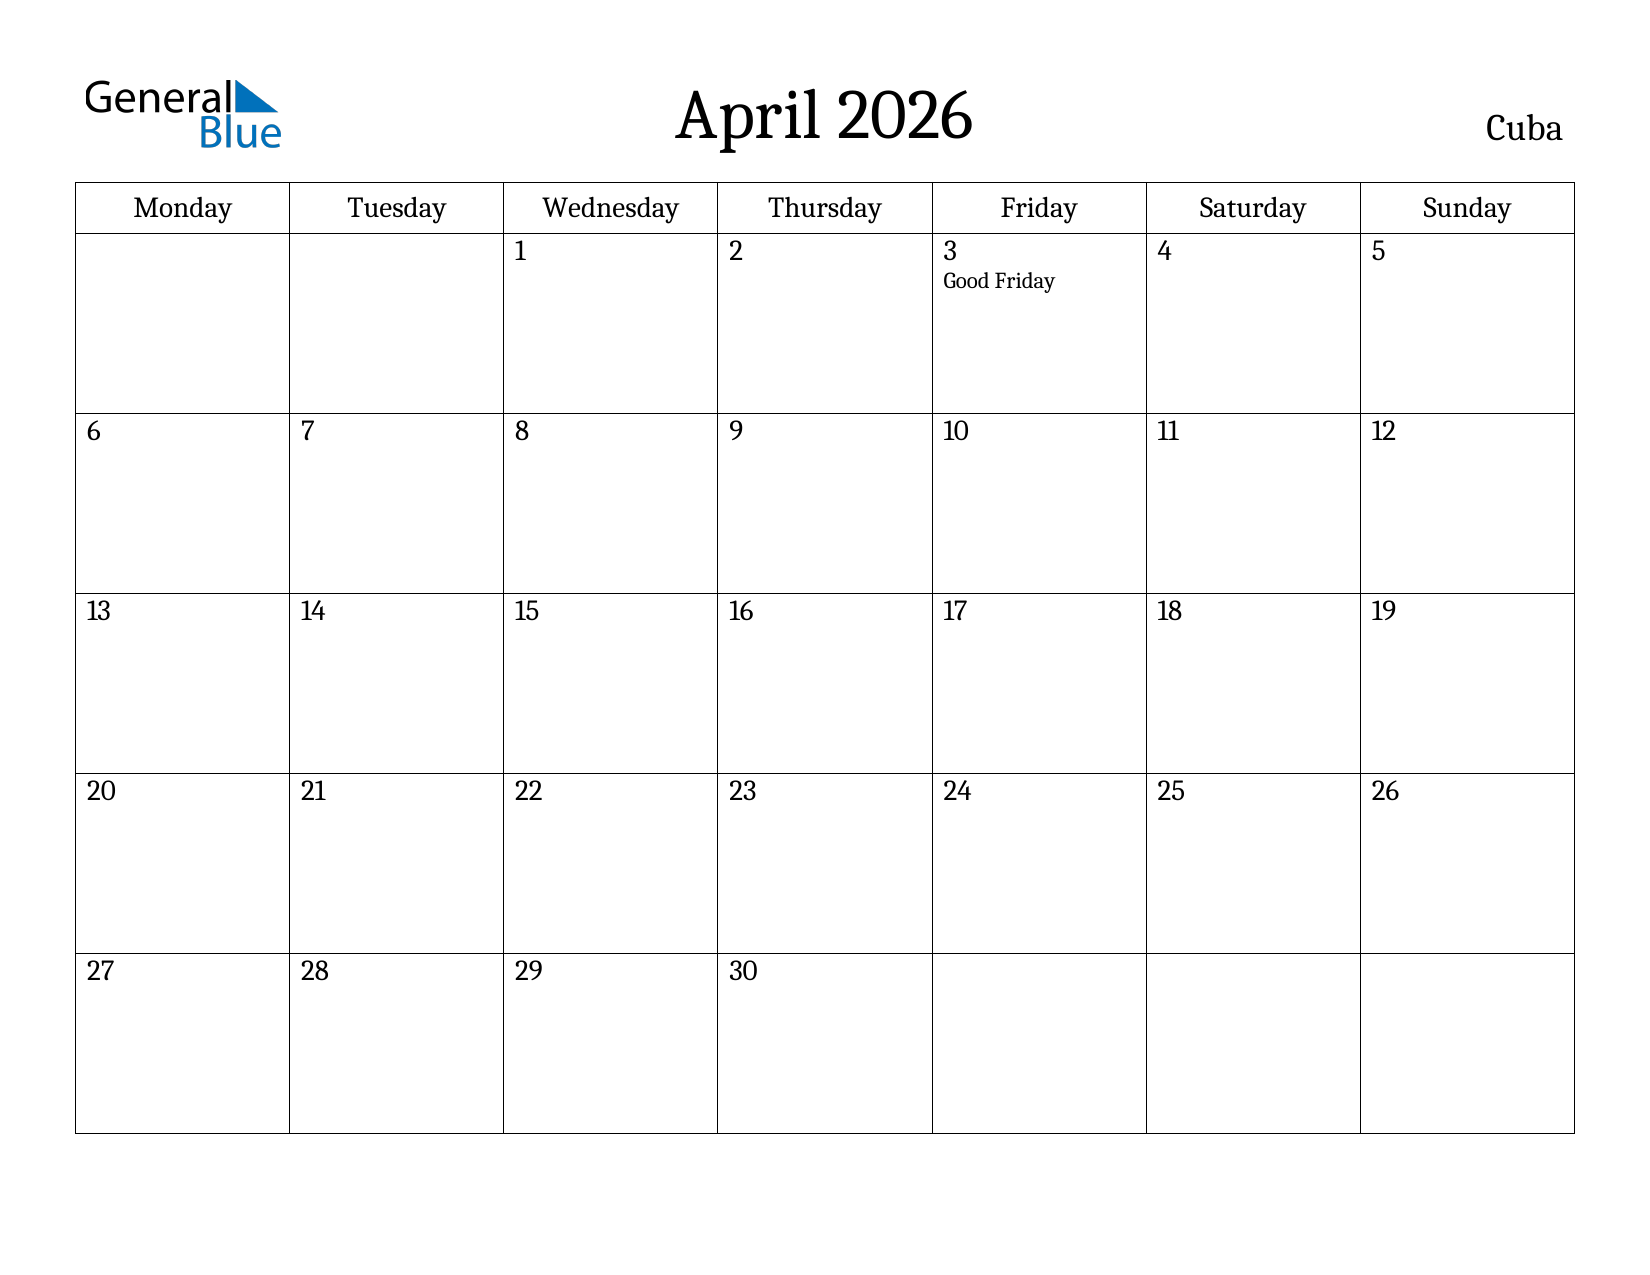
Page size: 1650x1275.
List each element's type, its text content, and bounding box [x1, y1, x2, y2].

table_cell [718, 627, 932, 773]
table_cell [504, 267, 717, 413]
table_cell Tuesday [290, 183, 503, 233]
table_cell [933, 954, 1146, 987]
table_header [76, 75, 503, 182]
table_cell [290, 627, 503, 773]
table_cell [1361, 267, 1574, 413]
table_cell 7 [290, 414, 503, 447]
table_cell 16 [718, 594, 932, 627]
table_cell 29 [504, 954, 717, 987]
table_cell [504, 448, 717, 593]
table_cell 21 [290, 774, 503, 807]
table_cell 26 [1361, 774, 1574, 807]
table_cell [1147, 954, 1360, 987]
table_cell 22 [504, 774, 717, 807]
table_cell [1361, 627, 1574, 773]
table_cell Sunday [1361, 183, 1574, 233]
table_cell [1361, 808, 1574, 953]
table_cell 9 [718, 414, 932, 447]
table_cell [933, 448, 1146, 593]
table_cell 25 [1147, 774, 1360, 807]
table_cell Saturday [1147, 183, 1360, 233]
table_cell [290, 267, 503, 413]
table_cell 30 [718, 954, 932, 987]
table_cell 18 [1147, 594, 1360, 627]
table_cell [718, 448, 932, 593]
table_cell 23 [718, 774, 932, 807]
table_cell [504, 627, 717, 773]
table_cell [76, 808, 289, 953]
table_cell 1 [504, 234, 717, 267]
table_cell [504, 808, 717, 953]
table_cell 14 [290, 594, 503, 627]
table_header Cuba [1146, 75, 1574, 182]
table_cell [76, 267, 289, 413]
table_cell 27 [76, 954, 289, 987]
table_cell [1147, 988, 1360, 1133]
table_cell 20 [76, 774, 289, 807]
table_cell 11 [1147, 414, 1360, 447]
table_cell Good Friday [933, 267, 1146, 413]
table_cell [76, 234, 289, 267]
table_cell 6 [76, 414, 289, 447]
table_cell [76, 627, 289, 773]
table_cell [1361, 448, 1574, 593]
table_cell 4 [1147, 234, 1360, 267]
table_cell [933, 627, 1146, 773]
table_cell 24 [933, 774, 1146, 807]
table_cell [76, 988, 289, 1133]
table_cell 28 [290, 954, 503, 987]
table_cell Friday [933, 183, 1146, 233]
table_cell 10 [933, 414, 1146, 447]
table_cell 15 [504, 594, 717, 627]
table_cell [290, 808, 503, 953]
picture [86, 80, 281, 148]
table_cell 8 [504, 414, 717, 447]
table_cell [1147, 808, 1360, 953]
table_cell 17 [933, 594, 1146, 627]
table_cell 19 [1361, 594, 1574, 627]
table_cell 2 [718, 234, 932, 267]
table_cell Thursday [718, 183, 932, 233]
table_header April 2026 [504, 75, 1146, 182]
table_cell [1361, 988, 1574, 1133]
table_cell 3 [933, 234, 1146, 267]
table_cell [290, 448, 503, 593]
table_cell [1361, 954, 1574, 987]
table_cell [718, 267, 932, 413]
table_cell [76, 448, 289, 593]
table_cell 13 [76, 594, 289, 627]
table_cell [1147, 448, 1360, 593]
table_cell [933, 988, 1146, 1133]
table_cell 5 [1361, 234, 1574, 267]
table_cell [1147, 267, 1360, 413]
table_cell [1147, 627, 1360, 773]
table_cell [504, 988, 717, 1133]
table_cell Wednesday [504, 183, 717, 233]
table_cell [933, 808, 1146, 953]
table_cell [718, 988, 932, 1133]
table_cell [290, 234, 503, 267]
table_cell 12 [1361, 414, 1574, 447]
table_cell [718, 808, 932, 953]
table_cell Monday [76, 183, 289, 233]
table_cell [290, 988, 503, 1133]
